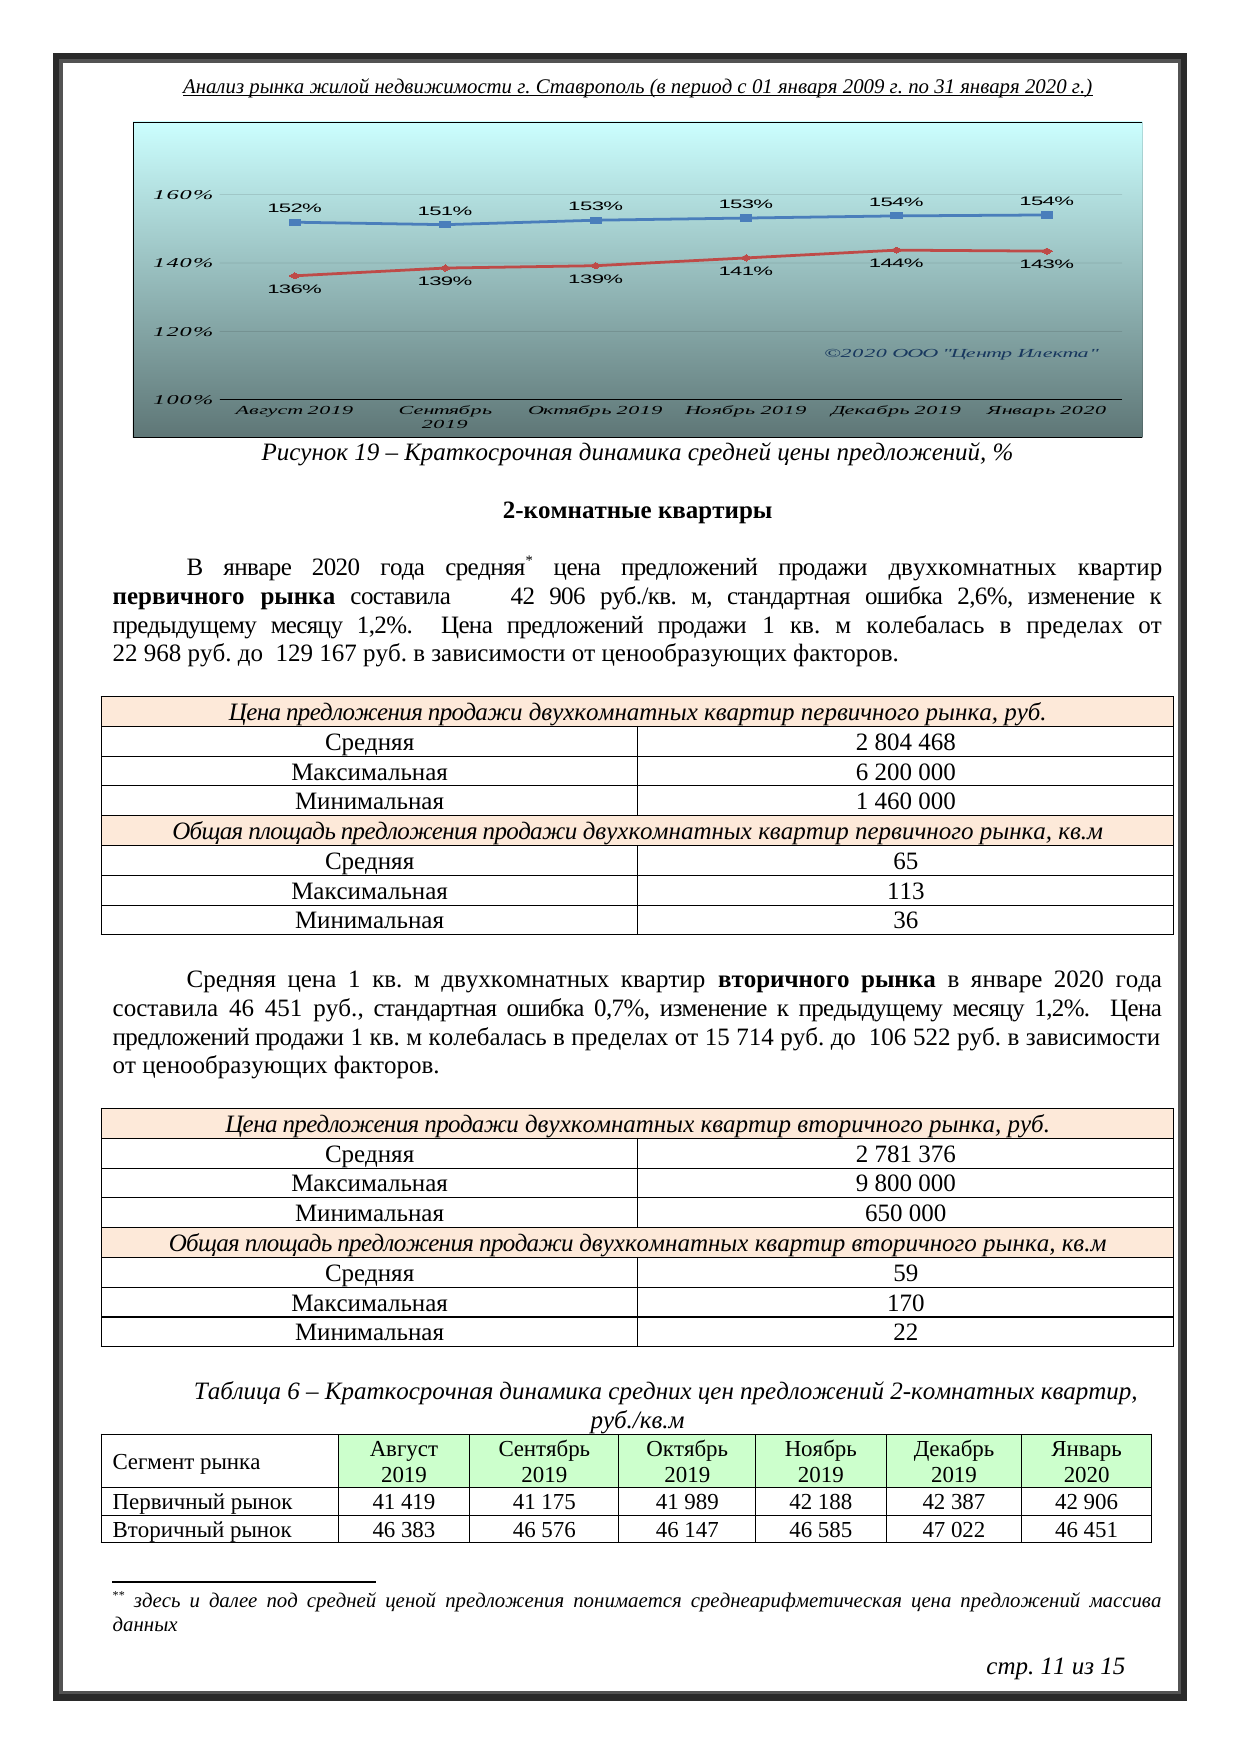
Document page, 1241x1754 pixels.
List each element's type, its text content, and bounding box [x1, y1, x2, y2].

table_cell Общая площадь предложения продажи двухкомнатных квартир вторичного рынка, кв.м [102, 1228, 1173, 1257]
table_header Январь 2020 [1022, 1435, 1151, 1487]
table_header Цена предложения продажи двухкомнатных квартир вторичного рынка, руб. [102, 1109, 1173, 1138]
table_cell Средняя [102, 1258, 637, 1287]
table_cell 65 [638, 846, 1173, 875]
table_cell 41 419 [339, 1488, 469, 1515]
table_cell Средняя [102, 846, 637, 875]
table_header Ноябрь 2019 [756, 1435, 886, 1487]
table_cell 2 781 376 [638, 1139, 1173, 1167]
table_cell Общая площадь предложения продажи двухкомнатных квартир первичного рынка, кв.м [102, 816, 1173, 845]
table_cell 22 [638, 1318, 1173, 1346]
table_cell 36 [638, 906, 1173, 934]
table_cell 170 [638, 1288, 1173, 1316]
table_header Сегмент рынка [102, 1435, 338, 1487]
table_header Сентябрь 2019 [470, 1435, 618, 1487]
table_cell Максимальная [102, 1288, 637, 1316]
table_header Цена предложения продажи двухкомнатных квартир первичного рынка, руб. [102, 697, 1173, 726]
table_cell 41 989 [619, 1488, 755, 1515]
table_cell 9 800 000 [638, 1169, 1173, 1197]
table_cell 46 451 [1022, 1516, 1151, 1542]
table_header Декабрь 2019 [887, 1435, 1021, 1487]
table_cell Средняя [102, 727, 637, 756]
table_cell Минимальная [102, 1198, 637, 1227]
table_cell 42 387 [887, 1488, 1021, 1515]
table_cell 42 188 [756, 1488, 886, 1515]
table_cell Минимальная [102, 906, 637, 934]
table_cell Максимальная [102, 1169, 637, 1197]
text Средняя цена 1 кв. м двухкомнатных квартир вторичного рынка в январе 2020 года составила 46 451 руб., стандартная ошибка 0,7%, изменение к предыдущему месяцу 1,2%. Цена предложений продажи колебалась в пределах от 15 714 руб. до 106 522 руб. в зависимости от ценообразующих факторов. [112, 964, 1162, 1079]
table_cell 6 200 000 [638, 757, 1173, 785]
table_cell Минимальная [102, 786, 637, 815]
table_cell Максимальная [102, 876, 637, 904]
table_cell Максимальная [102, 757, 637, 785]
table_cell 46 576 [470, 1516, 618, 1542]
table_cell 59 [638, 1258, 1173, 1287]
table_header Октябрь 2019 [619, 1435, 755, 1487]
table_cell 2 804 468 [638, 727, 1173, 756]
table_cell Первичный рынок [102, 1488, 338, 1515]
table_cell 46 147 [619, 1516, 755, 1542]
table_cell 1 460 000 [638, 786, 1173, 815]
table_cell 47 022 [887, 1516, 1021, 1542]
table_header Август 2019 [339, 1435, 469, 1487]
text В январе 2020 года средняя* цена предложений продажи двухкомнатных квартир первичного рынка составила 42 906 руб./кв. м, стандартная ошибка 2,6%, изменение к предыдущему месяцу 1,2%. Цена предложений продажи колебалась в пределах от 22 968 руб. до 129 167 руб. в зависимости от ценообразующих факторов. [112, 552, 1162, 667]
table_cell 46 585 [756, 1516, 886, 1542]
table_cell 46 383 [339, 1516, 469, 1542]
table_cell 650 000 [638, 1198, 1173, 1227]
table_cell Средняя [102, 1139, 637, 1167]
table_cell 113 [638, 876, 1173, 904]
table_cell 42 906 [1022, 1488, 1151, 1515]
text Рисунок 19 – Краткосрочная динамика средней цены предложений, % [112, 437, 1162, 466]
text Таблица 6 – Краткосрочная динамика средних цен предложений 2-комнатных квартир, руб./кв.м [112, 1376, 1162, 1433]
table_cell Вторичный рынок [102, 1516, 338, 1542]
table_cell Минимальная [102, 1318, 637, 1346]
text 2-комнатные квартиры [112, 495, 1162, 523]
table_cell 41 175 [470, 1488, 618, 1515]
